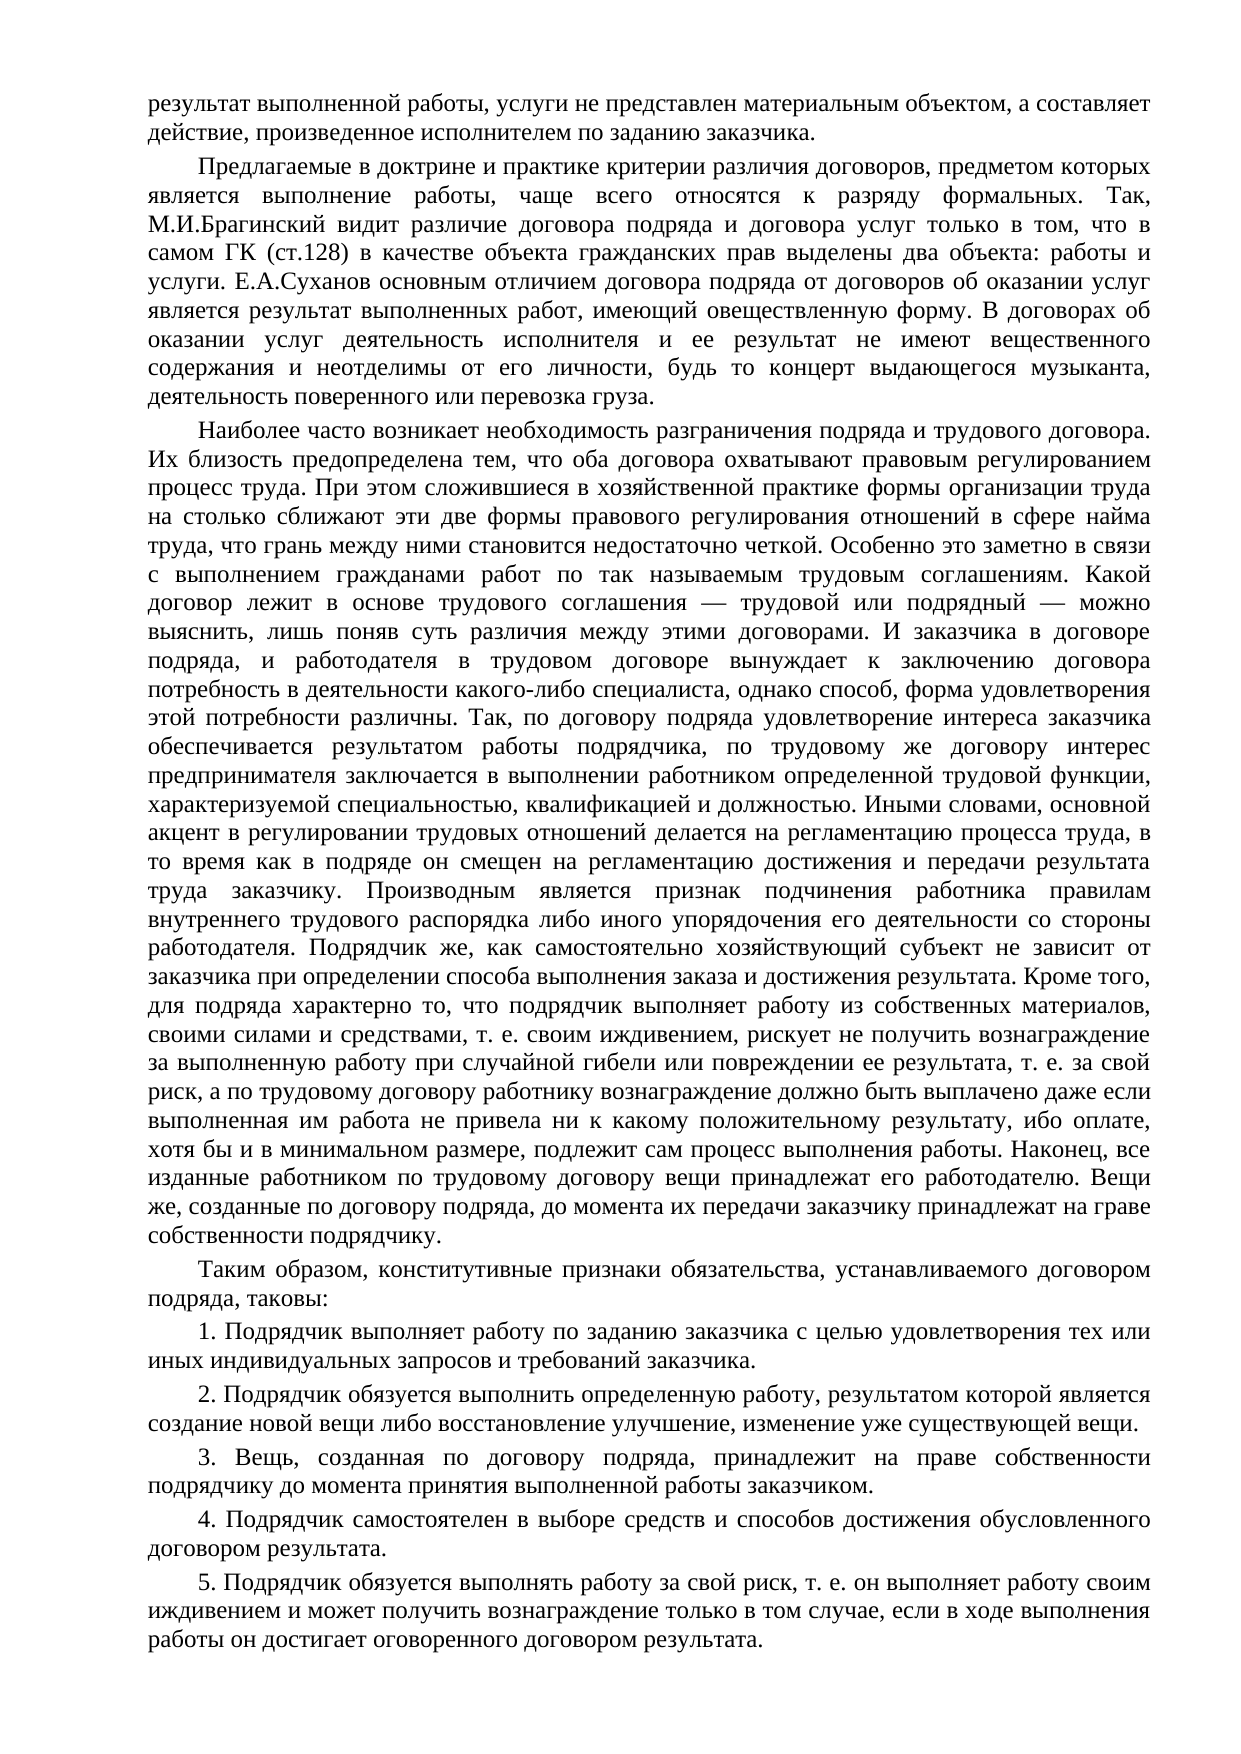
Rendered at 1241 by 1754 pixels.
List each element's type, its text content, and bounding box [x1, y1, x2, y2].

text Таким образом, конститутивные признаки обязательства, устанавливаемого договором подряда, таковы: [148, 1254, 1152, 1311]
text 1. Подрядчик выполняет работу по заданию заказчика с целью удовлетворения тех или иных индивидуальных запросов и требований заказчика. [148, 1316, 1152, 1374]
text 3. Вещь, созданная по договору подряда, принадлежит на праве собственности подрядчику до момента принятия выполненной работы заказчиком. [148, 1442, 1152, 1499]
text Наиболее часто возникает необходимость разграничения подряда и трудового договора. Их близость предопределена тем, что оба договора охватывают правовым регулированием процесс труда. При этом сложившиеся в хозяйственной практике формы организации труда на столько сближают эти две формы правового регулирования отношений в сфере найма труда, что грань между ними становится недостаточно четкой. Особенно это заметно в связи с выполнением гражданами работ по так называемым трудовым соглашениям. Какой договор лежит в основе трудового соглашения — трудовой или подрядный — можно выяснить, лишь поняв суть различия между этими договорами. И заказчика в договоре подряда, и работодателя в трудовом договоре вынуждает к заключению договора потребность в деятельности какого-либо специалиста, однако способ, форма удовлетворения этой потребности различны. Так, по договору подряда удовлетворение интереса заказчика обеспечивается результатом работы подрядчика, по трудовому же договору интерес предпринимателя заключается в выполнении работником определенной трудовой функции, характеризуемой специальностью, квалификацией и должностью. Иными словами, основной акцент в регулировании трудовых отношений делается на регламентацию процесса труда, в то время как в подряде он смещен на регламентацию достижения и передачи результата труда заказчику. Производным является признак подчинения работника правилам внутреннего трудового распорядка либо иного упорядочения его деятельности со стороны работодателя. Подрядчик же, как самостоятельно хозяйствующий субъект не зависит от заказчика при определении способа выполнения заказа и достижения результата. Кроме того, для подряда характерно то, что подрядчик выполняет работу из собственных материалов, своими силами и средствами, т. е. своим иждивением, рискует не получить вознаграждение за выполненную работу при случайной гибели или повреждении ее результата, т. е. за свой риск, а по трудовому договору работнику вознаграждение должно быть выплачено даже если выполненная им работа не привела ни к какому положительному результату, ибо оплате, хотя бы и в минимальном размере, подлежит сам процесс выполнения работы. Наконец, все изданные работником по трудовому договору вещи принадлежат его работодателю. Вещи же, созданные по договору подряда, до момента их передачи заказчику принадлежат на граве собственности подрядчику. [148, 415, 1152, 1249]
text Предлагаемые в доктрине и практике критерии различия договоров, предметом которых является выполнение работы, чаще всего относятся к разряду формальных. Так, М.И.Брагинский видит различие договора подряда и договора услуг только в том, что в самом ГК (ст.128) в качестве объекта гражданских прав выделены два объекта: работы и услуги. Е.А.Суханов основным отличием договора подряда от договоров об оказании услуг является результат выполненных работ, имеющий овеществленную форму. В договорах об оказании услуг деятельность исполнителя и ее результат не имеют вещественного содержания и неотделимы от его личности, будь то концерт выдающегося музыканта, деятельность поверенного или перевозка груза. [148, 151, 1152, 410]
text 5. Подрядчик обязуется выполнять работу за свой риск, т. е. он выполняет работу своим иждивением и может получить вознаграждение только в том случае, если в ходе выполнения работы он достигает оговоренного договором результата. [148, 1567, 1152, 1653]
text 4. Подрядчик самостоятелен в выборе средств и способов достижения обусловленного договором результата. [148, 1504, 1152, 1562]
text 2. Подрядчик обязуется выполнить определенную работу, результатом которой является создание новой вещи либо восстановление улучшение, изменение уже существующей вещи. [148, 1379, 1152, 1437]
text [148, 88, 1152, 146]
